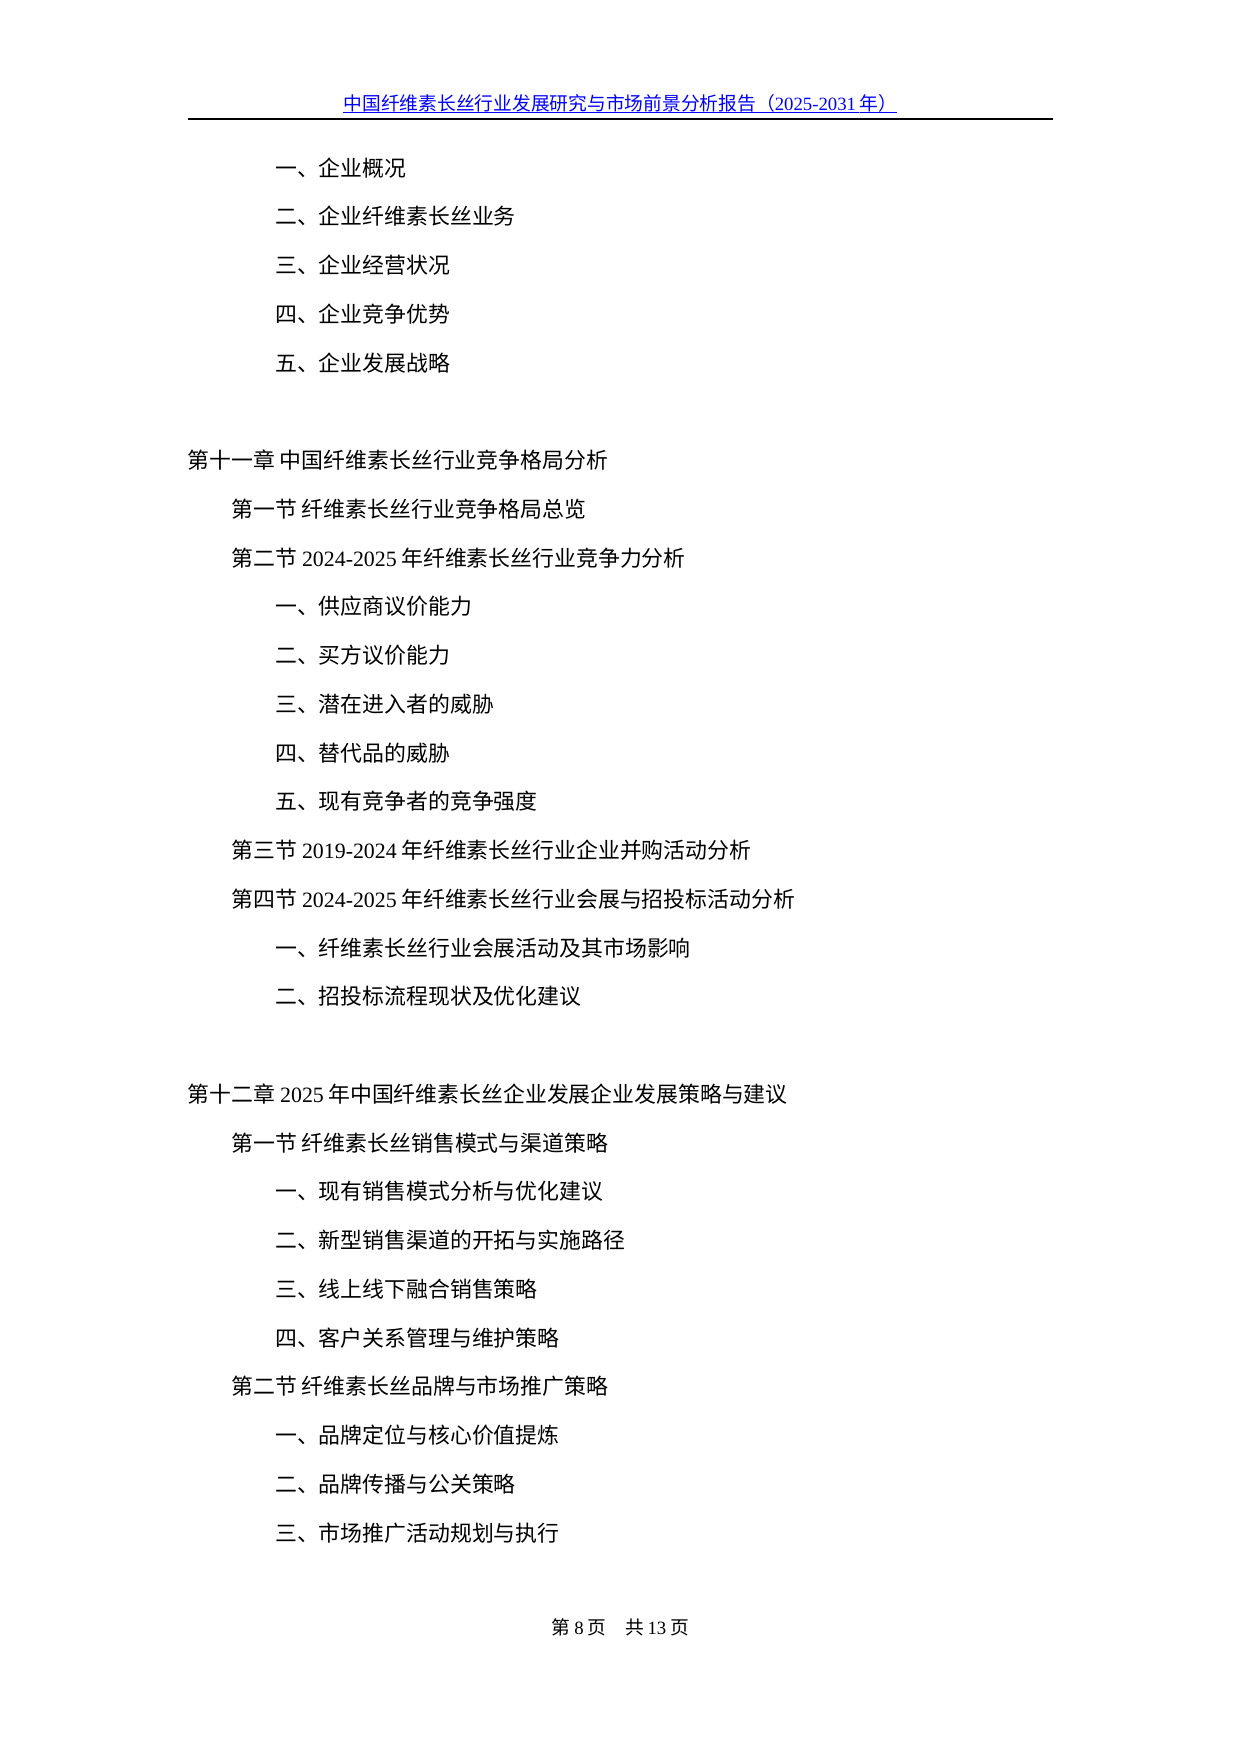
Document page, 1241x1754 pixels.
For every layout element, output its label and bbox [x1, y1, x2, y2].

text [187, 150, 1053, 1548]
